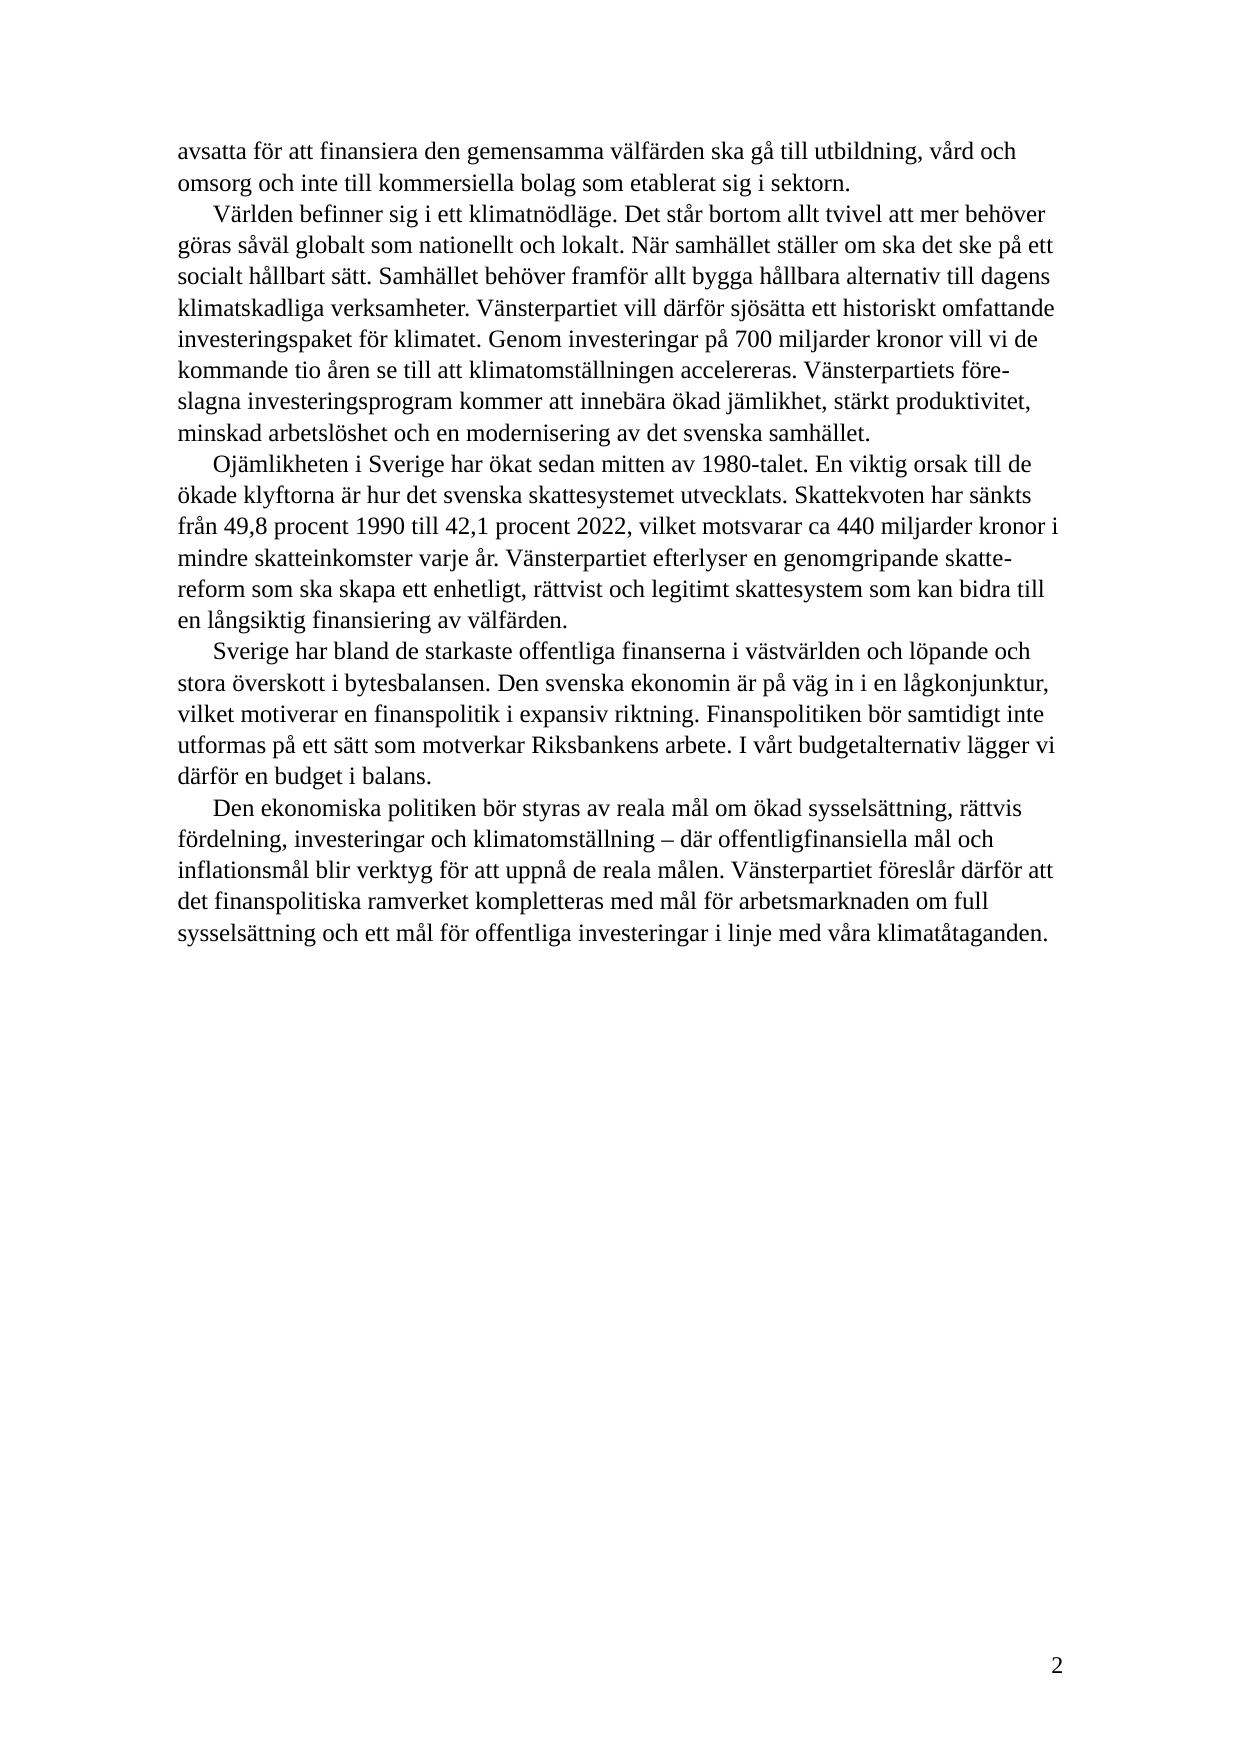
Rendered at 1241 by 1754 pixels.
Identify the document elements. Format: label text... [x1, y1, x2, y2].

text Sverige har bland de starkaste offentliga finanserna i västvärlden och löpande och stora överskott i bytesbalansen. Den svenska ekonomin är på väg in i en lågkonjunktur, vilket motiverar en finanspolitik i expansiv riktning. Finanspolitiken bör samtidigt inte utformas på ett sätt som motverkar Riksbankens arbete. I vårt budgetalternativ lägger vi därför en budget i balans. [177, 634, 1063, 790]
text Världen befinner sig i ett klimatnödläge. Det står bortom allt tvivel att mer behöver göras såväl globalt som nationellt och lokalt. När samhället ställer om ska det ske på ett socialt hållbart sätt. Samhället behöver framför allt bygga hållbara alternativ till dagens klimatskadliga verksamheter. Vänsterpartiet vill därför sjösätta ett historiskt omfattande investeringspaket för klimatet. Genom investeringar på 700 miljarder kronor vill vi de kommande tio åren se till att klimatomställningen accelereras. Vänsterpartiets föreslagna investeringsprogram kommer att innebära ökad jämlikhet, stärkt produktivitet, minskad arbetslöshet och en modernisering av det svenska samhället. [177, 196, 1063, 446]
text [177, 134, 1063, 196]
text Den ekonomiska politiken bör styras av reala mål om ökad sysselsättning, rättvis fördelning, investeringar och klimatomställning – där offentligfinansiella mål och inflationsmål blir verktyg för att uppnå de reala målen. Vänsterpartiet föreslår därför att det finanspolitiska ramverket kompletteras med mål för arbetsmarknaden om full sysselsättning och ett mål för offentliga investeringar i linje med våra klimatåtaganden. [177, 790, 1063, 946]
text Ojämlikheten i Sverige har ökat sedan mitten av 1980-talet. En viktig orsak till de ökade klyftorna är hur det svenska skattesystemet utvecklats. Skattekvoten har sänkts från 49,8 procent 1990 till 42,1 procent 2022, vilket motsvarar ca 440 miljarder kronor i mindre skatteinkomster varje år. Vänsterpartiet efterlyser en genomgripande skattereform som ska skapa ett enhetligt, rättvist och legitimt skattesystem som kan bidra till en långsiktig finansiering av välfärden. [177, 446, 1063, 634]
